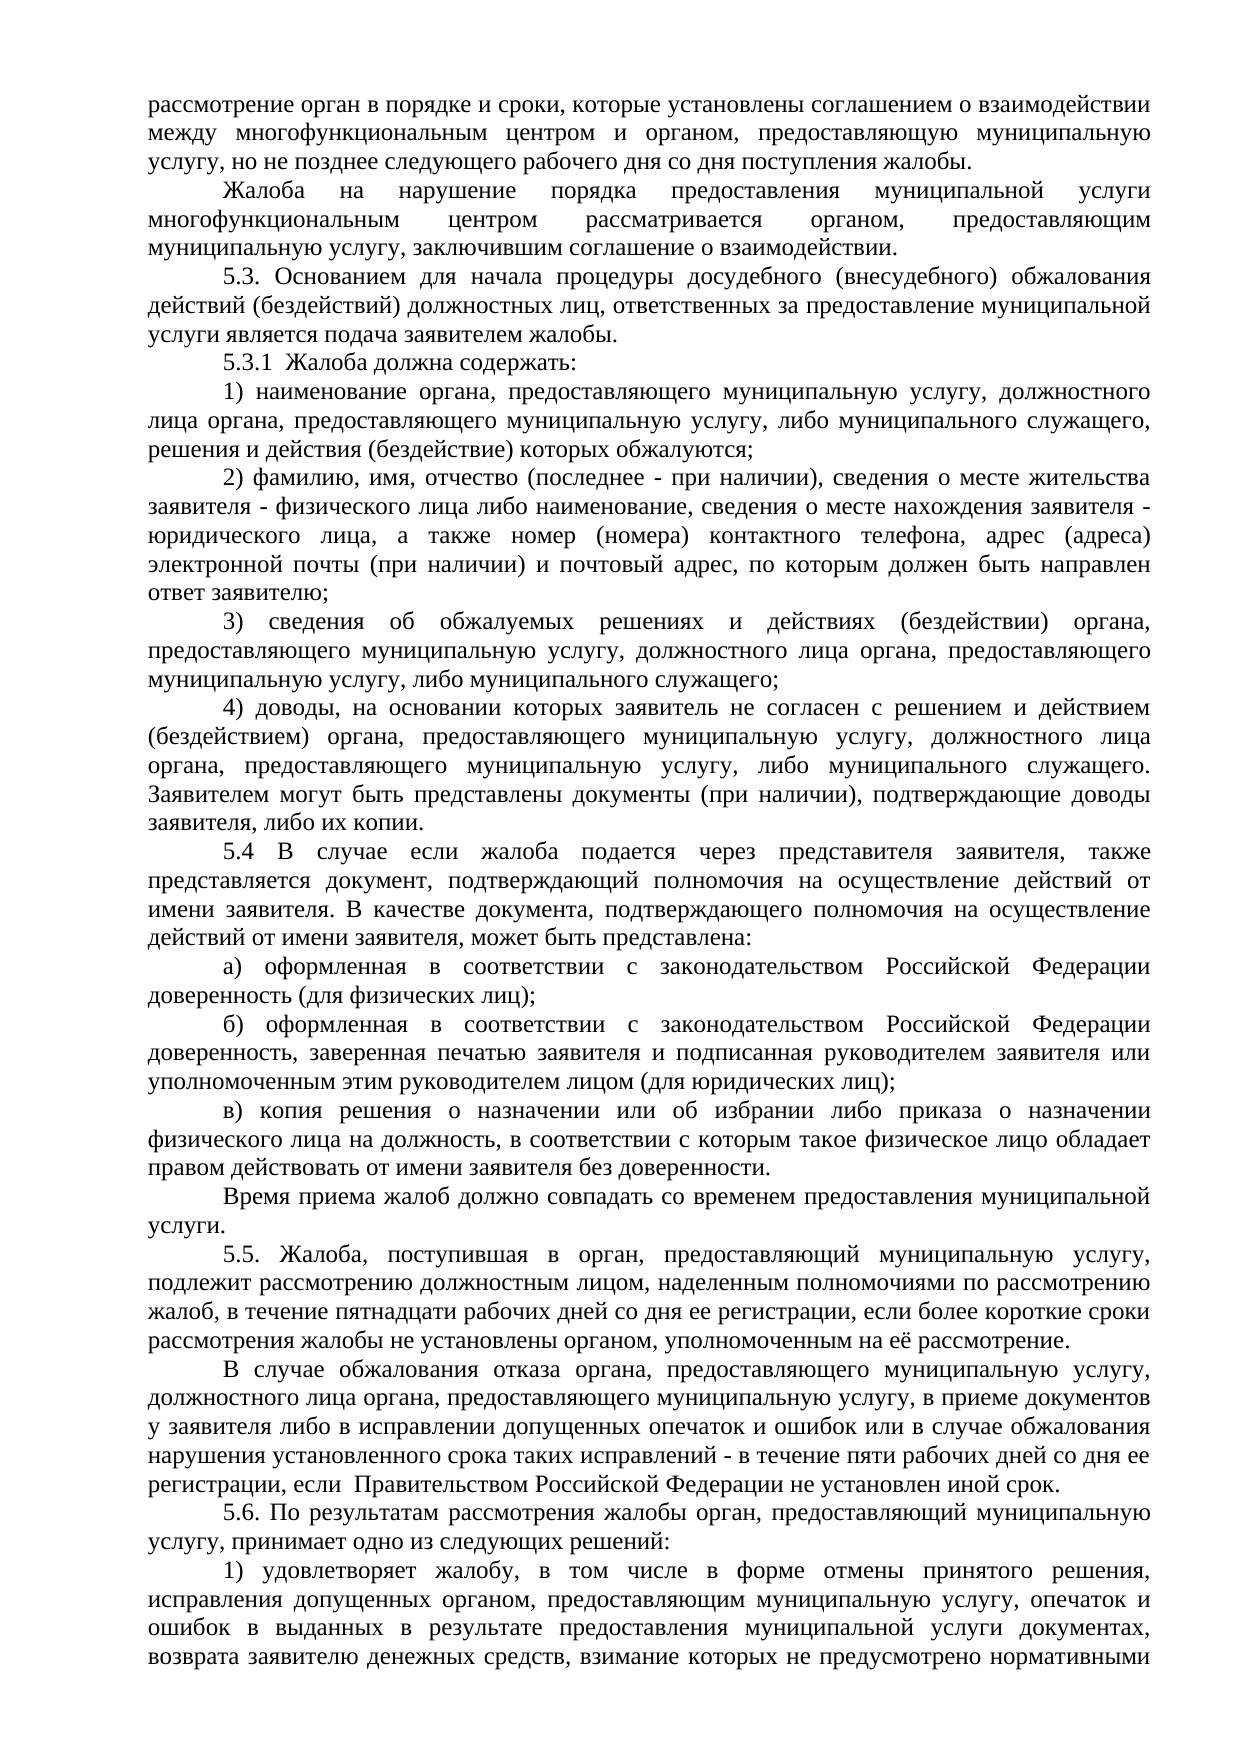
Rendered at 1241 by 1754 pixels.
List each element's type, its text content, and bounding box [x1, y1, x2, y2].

text 5.4 В случае если жалоба подается через представителя заявителя, также представляется документ, подтверждающий полномочия на осуществление действий от имени заявителя. В качестве документа, подтверждающего полномочия на осуществление действий от имени заявителя, может быть представлена: [148, 836, 1152, 951]
text Время приема жалоб должно совпадать со временем предоставления муниципальной услуги. [148, 1181, 1152, 1239]
text 5.6. По результатам рассмотрения жалобы орган, предоставляющий муниципальную услугу, принимает одно из следующих решений: [148, 1497, 1152, 1555]
text 5.3. Основанием для начала процедуры досудебного (внесудебного) обжалования действий (бездействий) должностных лиц, ответственных за предоставление муниципальной услуги является подача заявителем жалобы. [148, 261, 1152, 347]
text б) оформленная в соответствии с законодательством Российской Федерации доверенность, заверенная печатью заявителя и подписанная руководителем заявителя или уполномоченным этим руководителем лицом (для юридических лиц); [148, 1009, 1152, 1095]
text 1) наименование органа, предоставляющего муниципальную услугу, должностного лица органа, предоставляющего муниципальную услугу, либо муниципального служащего, решения и действия (бездействие) которых обжалуются; [148, 376, 1152, 462]
text 4) доводы, на основании которых заявитель не согласен с решением и действием (бездействием) органа, предоставляющего муниципальную услугу, должностного лица органа, предоставляющего муниципальную услугу, либо муниципального служащего. Заявителем могут быть представлены документы (при наличии), подтверждающие доводы заявителя, либо их копии. [148, 692, 1152, 836]
text 2) фамилию, имя, отчество (последнее - при наличии), сведения о месте жительства заявителя - физического лица либо наименование, сведения о месте нахождения заявителя - юридического лица, а также номер (номера) контактного телефона, адрес (адреса) электронной почты (при наличии) и почтовый адрес, по которым должен быть направлен ответ заявителю; [148, 462, 1152, 606]
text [148, 1555, 1152, 1670]
text в) копия решения о назначении или об избрании либо приказа о назначении физического лица на должность, в соответствии с которым такое физическое лицо обладает правом действовать от имени заявителя без доверенности. [148, 1095, 1152, 1181]
text а) оформленная в соответствии с законодательством Российской Федерации доверенность (для физических лиц); [148, 951, 1152, 1009]
text 3) сведения об обжалуемых решениях и действиях (бездействии) органа, предоставляющего муниципальную услугу, должностного лица органа, предоставляющего муниципальную услугу, либо муниципального служащего; [148, 606, 1152, 692]
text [148, 89, 1152, 175]
text 5.3.1 Жалоба должна содержать: [148, 347, 1152, 376]
text Жалоба на нарушение порядка предоставления муниципальной услуги многофункциональным центром рассматривается органом, предоставляющим муниципальную услугу, заключившим соглашение о взаимодействии. [148, 175, 1152, 261]
text 5.5. Жалоба, поступившая в орган, предоставляющий муниципальную услугу, подлежит рассмотрению должностным лицом, наделенным полномочиями по рассмотрению жалоб, в течение пятнадцати рабочих дней со дня ее регистрации, если более короткие сроки рассмотрения жалобы не установлены органом, уполномоченным на её рассмотрение. [148, 1239, 1152, 1354]
text В случае обжалования отказа органа, предоставляющего муниципальную услугу, должностного лица органа, предоставляющего муниципальную услугу, в приеме документов у заявителя либо в исправлении допущенных опечаток и ошибок или в случае обжалования нарушения установленного срока таких исправлений - в течение пяти рабочих дней со дня ее регистрации, если Правительством Российской Федерации не установлен иной срок. [148, 1354, 1152, 1497]
